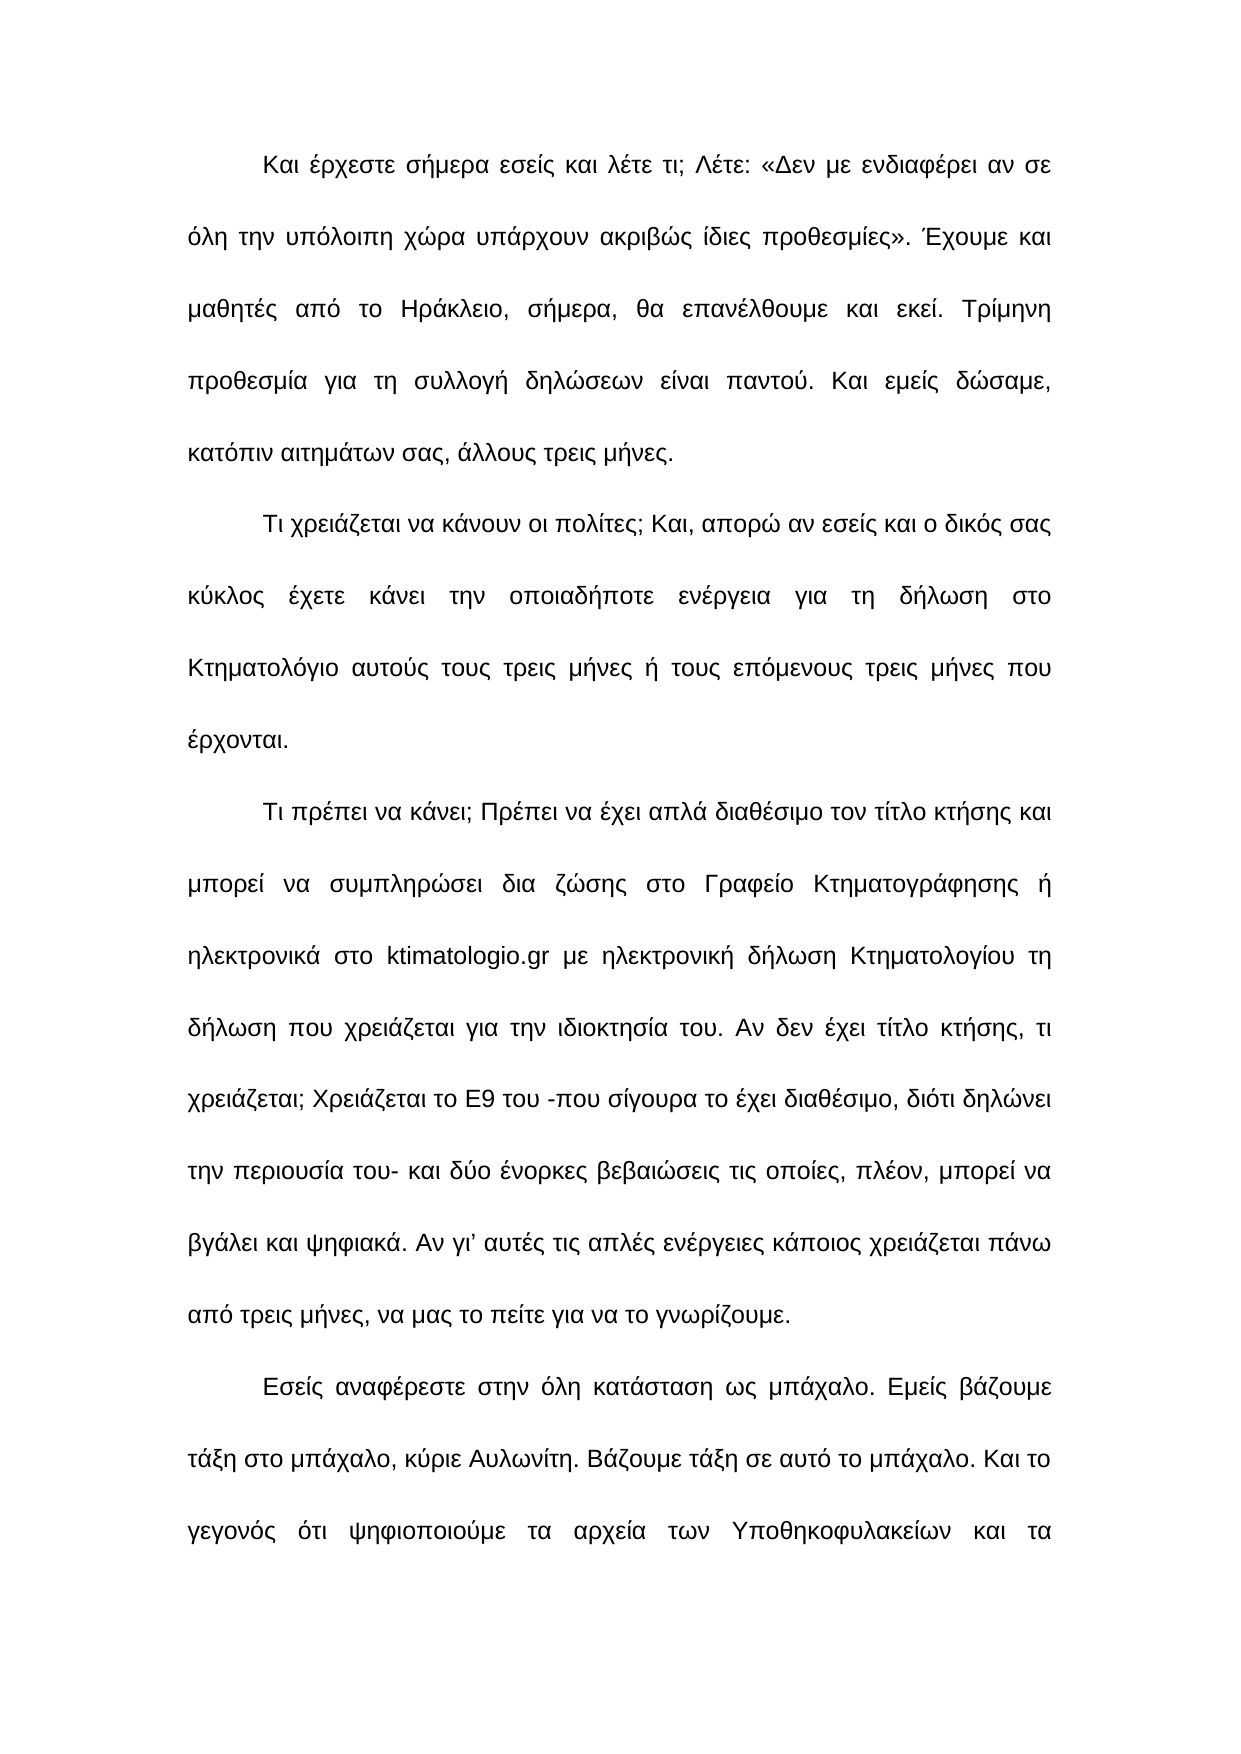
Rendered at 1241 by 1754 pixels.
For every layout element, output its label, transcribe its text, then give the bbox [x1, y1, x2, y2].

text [187, 1372, 1053, 1544]
text Τι πρέπει να κάνει; Πρέπει να έχει απλά διαθέσιμο τον τίτλο κτήσης και μπορεί να συμπληρώσει δια ζώσης στο Γραφείο Κτηματογράφησης ή ηλεκτρονικά στο ktimatologio.gr με ηλεκτρονική δήλωση Κτηματολογίου τη δήλωση που χρειάζεται για την ιδιοκτησία του. Αν δεν έχει τίτλο κτήσης, τι χρειάζεται; Χρειάζεται το Ε9 του -που σίγουρα το έχει διαθέσιμο, διότι δηλώνει την περιουσία του- και δύο ένορκες βεβαιώσεις τις οποίες, πλέον, μπορεί να βγάλει και ψηφιακά. Αν γι’ αυτές τις απλές ενέργειες κάποιος χρειάζεται πάνω από τρεις μήνες, να μας το πείτε για να το γνωρίζουμε. [187, 797, 1053, 1329]
text Και έρχεστε σήμερα εσείς και λέτε τι; Λέτε: «Δεν με ενδιαφέρει αν σε όλη την υπόλοιπη χώρα υπάρχουν ακριβώς ίδιες προθεσμίες». Έχουμε και μαθητές από το Ηράκλειο, σήμερα, θα επανέλθουμε και εκεί. Τρίμηνη προθεσμία για τη συλλογή δηλώσεων είναι παντού. Και εμείς δώσαμε, κατόπιν αιτημάτων σας, άλλους τρεις μήνες. [187, 150, 1053, 466]
text Τι χρειάζεται να κάνουν οι πολίτες; Και, απορώ αν εσείς και ο δικός σας κύκλος έχετε κάνει την οποιαδήποτε ενέργεια για τη δήλωση στο Κτηματολόγιο αυτούς τους τρεις μήνες ή τους επόμενους τρεις μήνες που έρχονται. [187, 509, 1053, 754]
